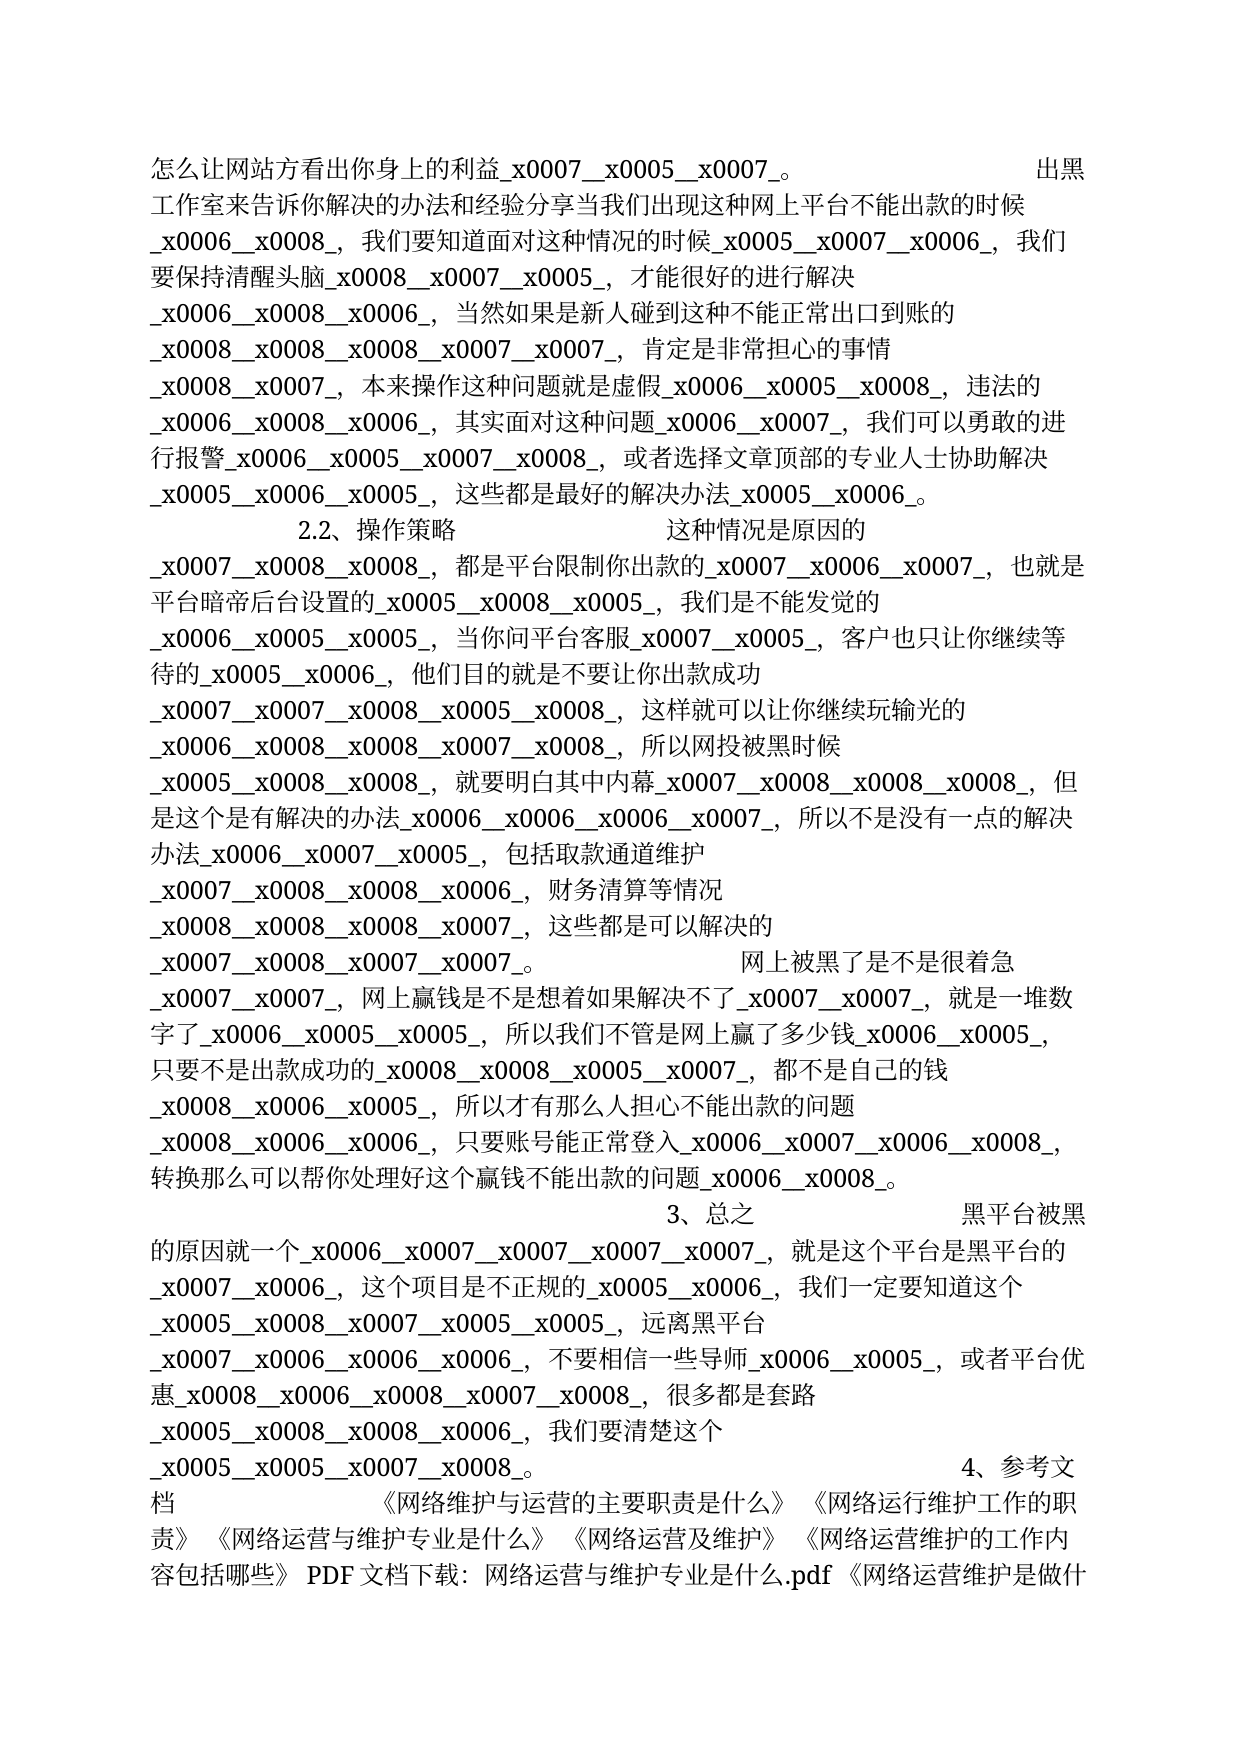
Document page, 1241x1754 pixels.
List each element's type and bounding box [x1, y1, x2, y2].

text [150, 150, 1090, 1591]
